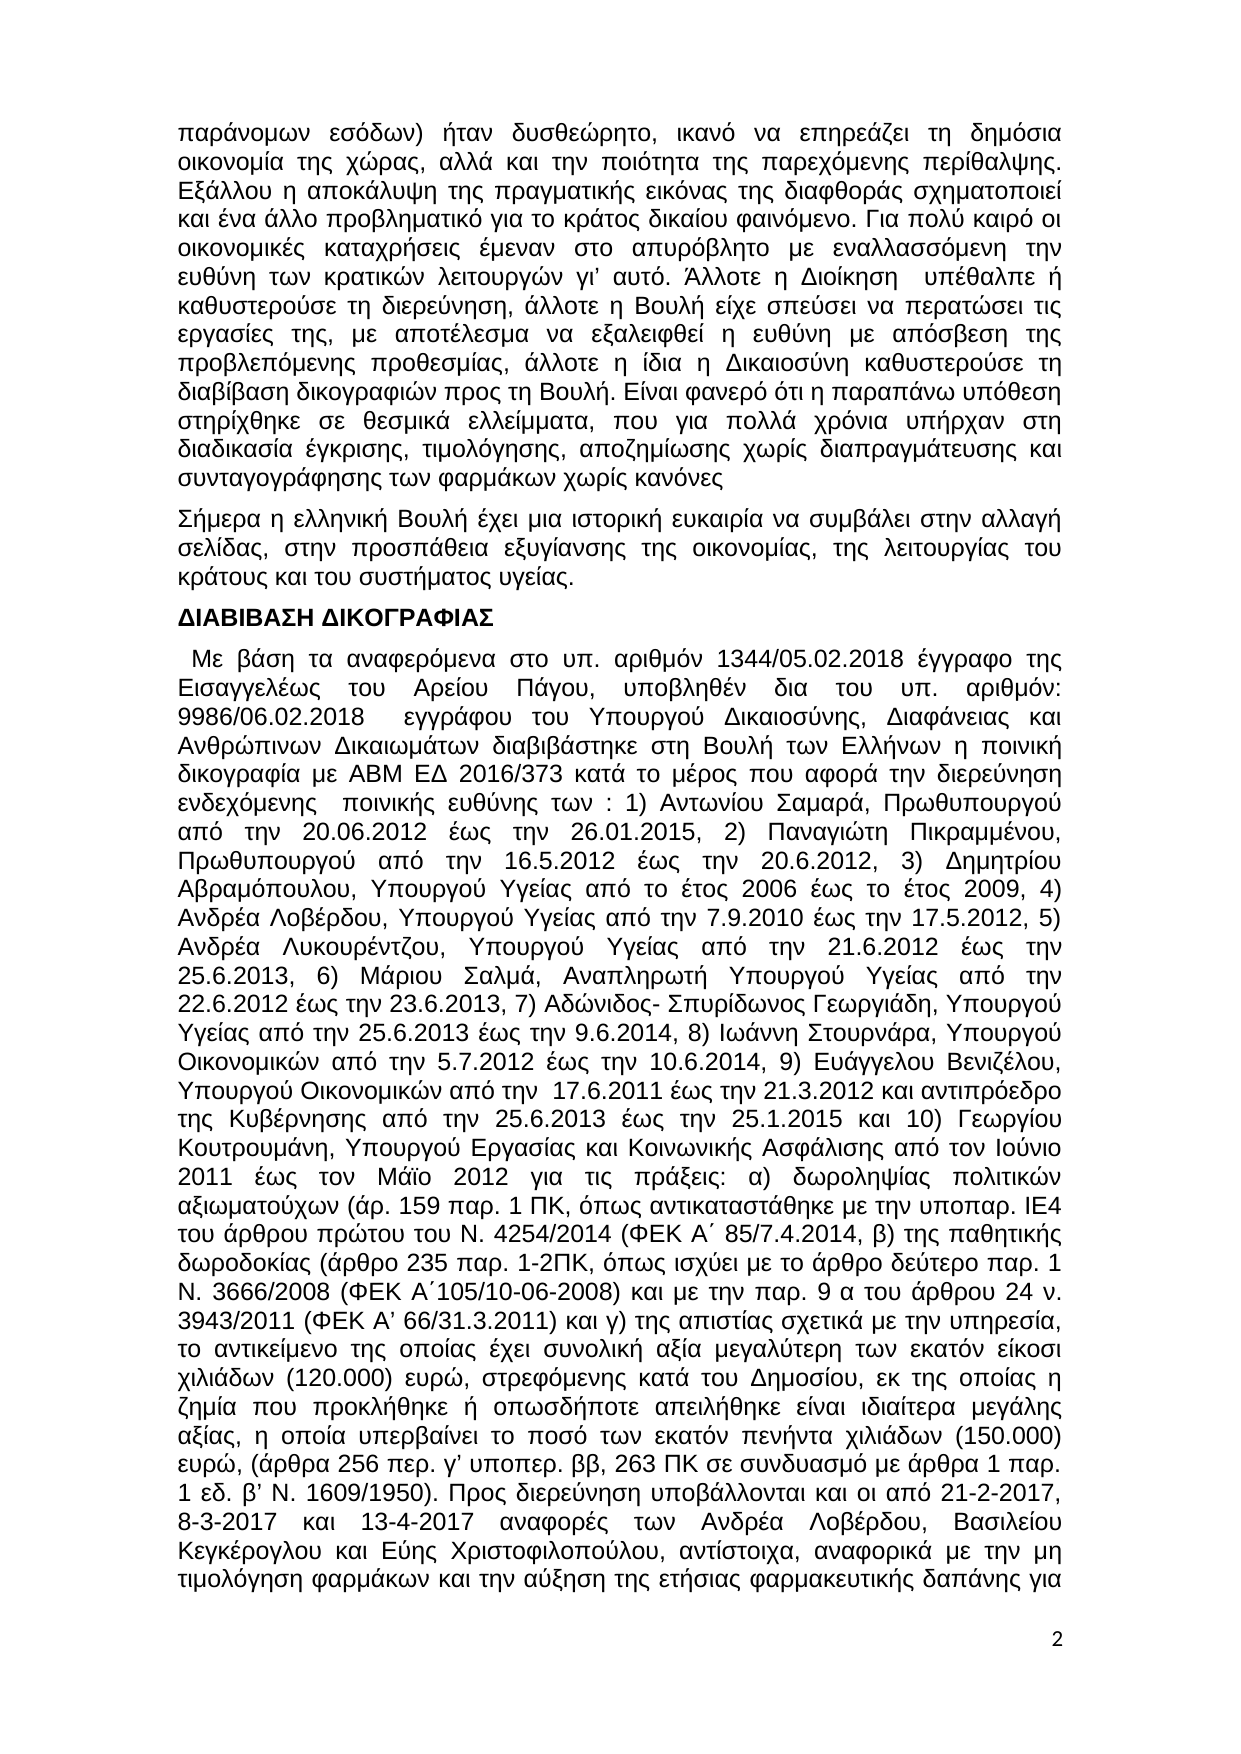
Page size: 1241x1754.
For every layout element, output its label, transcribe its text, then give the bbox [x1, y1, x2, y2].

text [177, 118, 1063, 492]
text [177, 644, 1063, 1593]
text Σήμερα η ελληνική Βουλή έχει μια ιστορική ευκαιρία να συμβάλει στην αλλαγή σελίδας, στην προσπάθεια εξυγίανσης της οικονομίας, της λειτουργίας του κράτους και του συστήματος υγείας. [177, 504, 1063, 591]
text ΔΙΑΒΙΒΑΣΗ ΔΙΚΟΓΡΑΦΙΑΣ [177, 603, 1063, 632]
